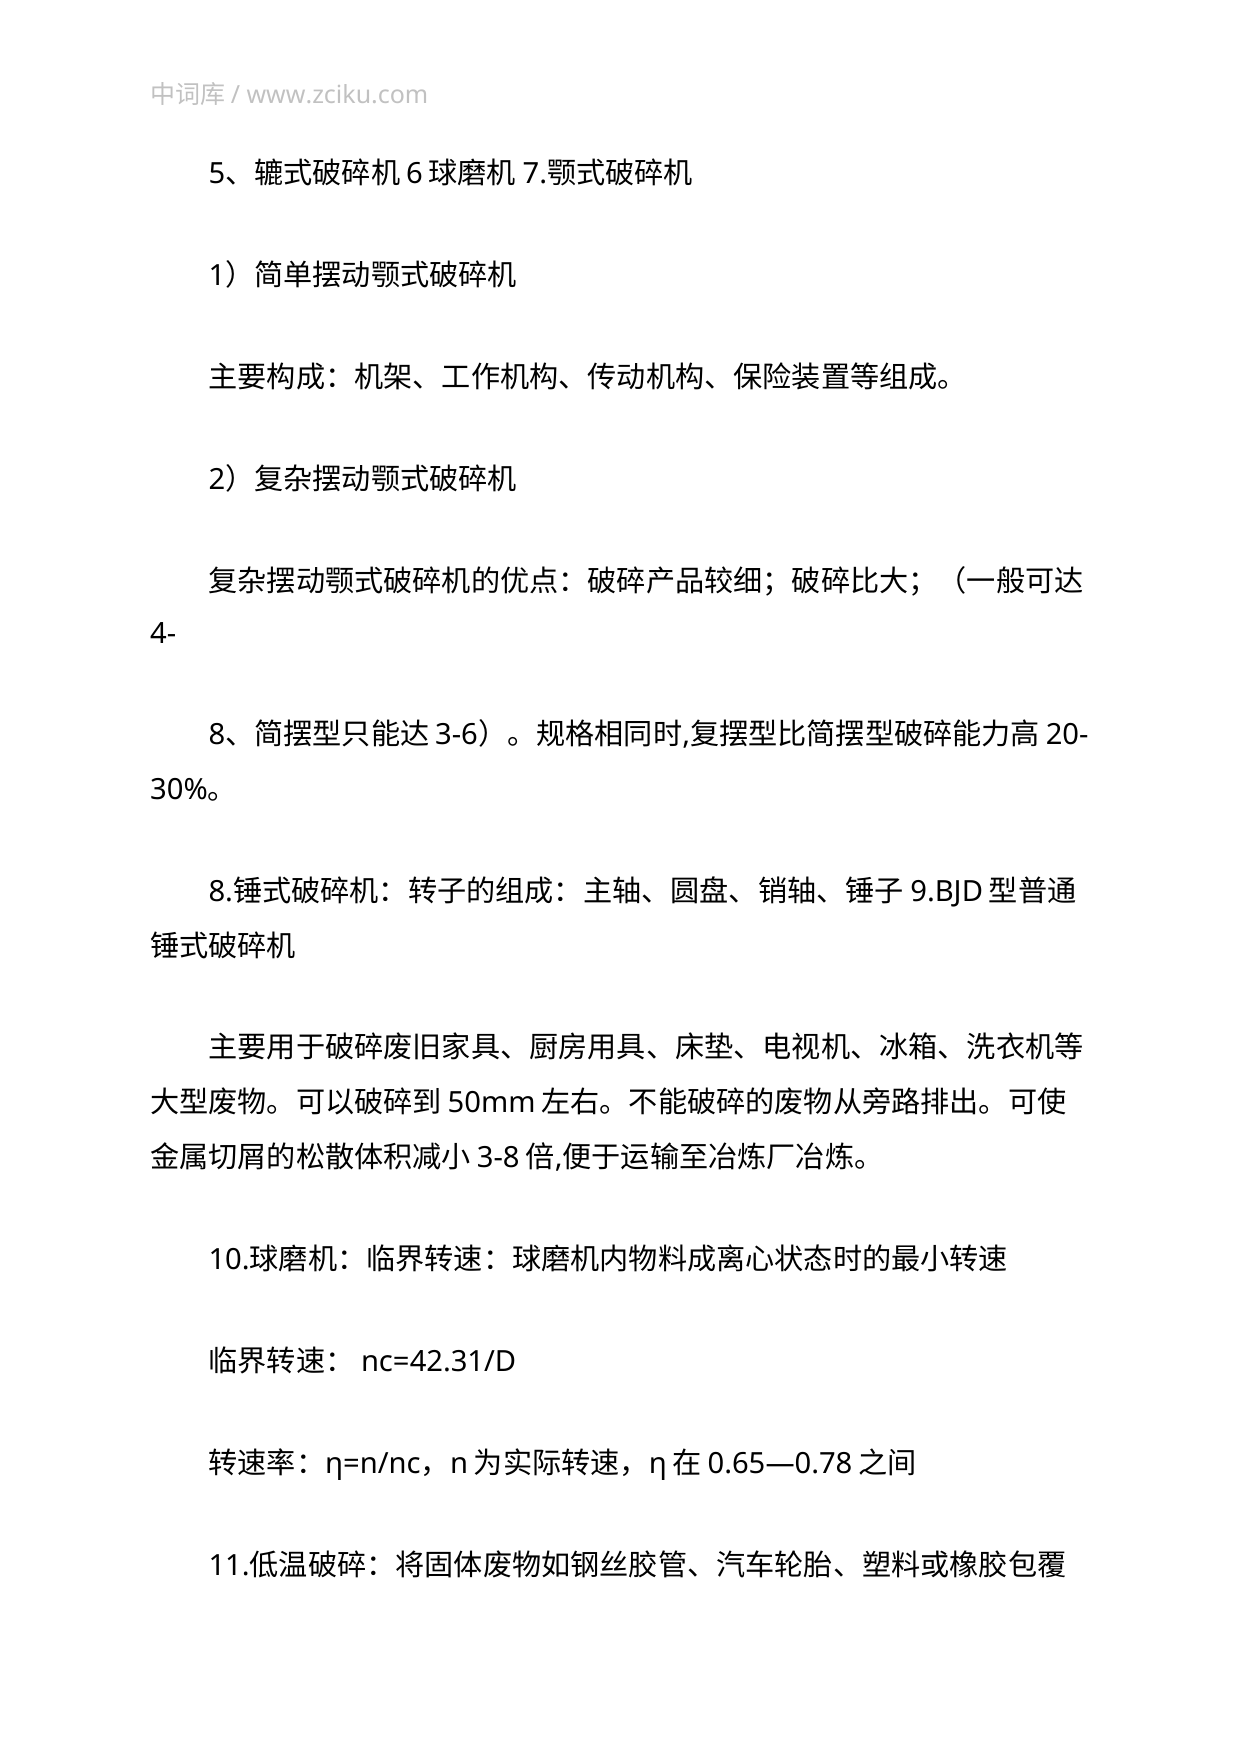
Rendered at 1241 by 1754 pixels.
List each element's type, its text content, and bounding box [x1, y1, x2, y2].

text 临界转速： nc=42.31/D [150, 1338, 1090, 1380]
text 主要用于破碎废旧家具、厨房用具、床垫、电视机、冰箱、洗衣机等大型废物。可以破碎到50mm左右。不能破碎的废物从旁路排出。可使金属切屑的松散体积减小3-8倍,便于运输至冶炼厂冶炼。 [150, 1024, 1090, 1176]
text 2）复杂摆动颚式破碎机 [150, 456, 1090, 498]
text 8.锤式破碎机：转子的组成：主轴、圆盘、销轴、锤子 9.BJD型普通锤式破碎机 [150, 867, 1090, 964]
text 10.球磨机：临界转速：球磨机内物料成离心状态时的最小转速 [150, 1236, 1090, 1278]
text 转速率：η=n/nc，n为实际转速，η在0.65—0.78之间 [150, 1440, 1090, 1482]
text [150, 1542, 1090, 1584]
text 复杂摆动颚式破碎机的优点：破碎产品较细；破碎比大；（一般可达4- [150, 558, 1090, 652]
text 主要构成：机架、工作机构、传动机构、保险装置等组成。 [150, 354, 1090, 396]
text 5、辘式破碎机6球磨机 7.颚式破碎机 [150, 150, 1090, 192]
text 1）简单摆动颚式破碎机 [150, 252, 1090, 294]
text 8、简摆型只能达3-6）。规格相同时,复摆型比简摆型破碎能力高20-30%。 [150, 710, 1090, 808]
